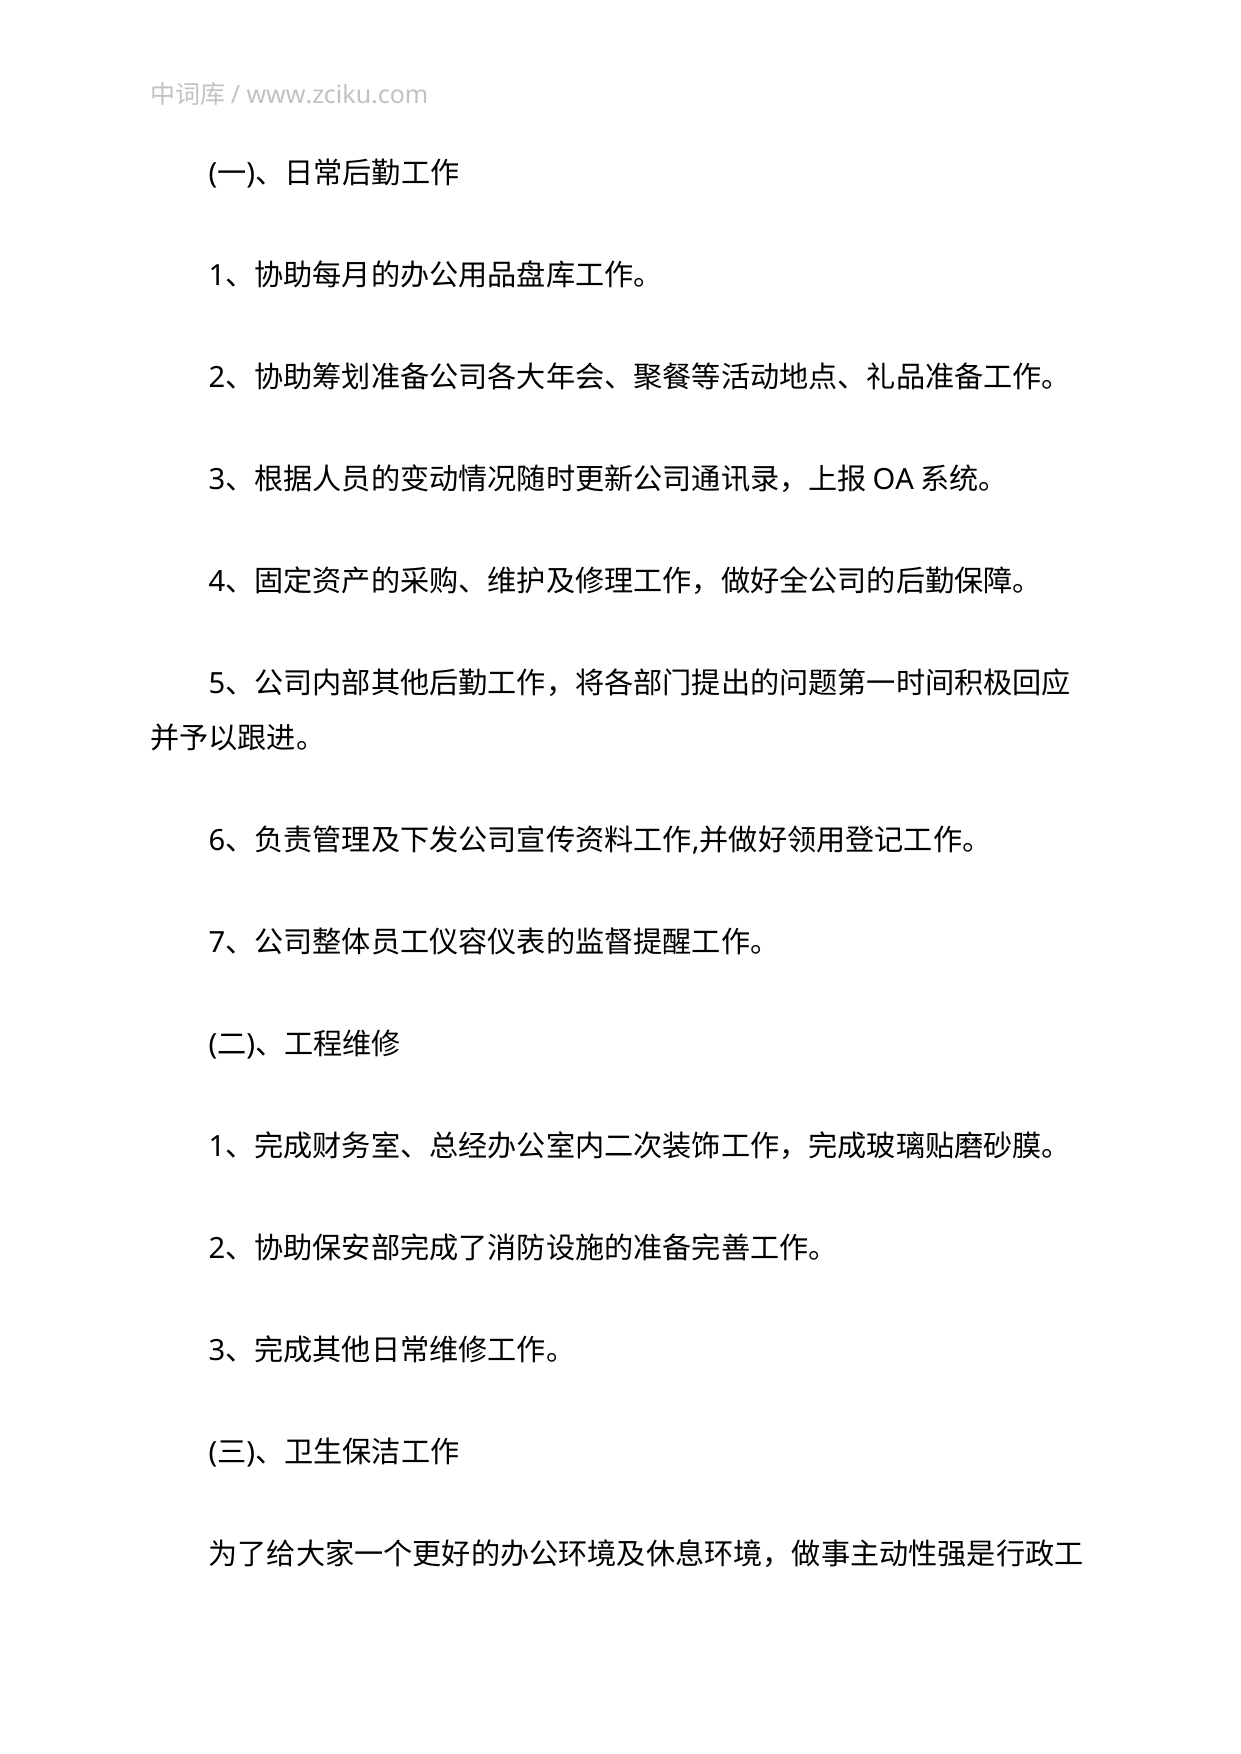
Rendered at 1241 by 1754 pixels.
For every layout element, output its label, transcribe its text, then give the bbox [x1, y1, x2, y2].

text 3、根据人员的变动情况随时更新公司通讯录，上报OA系统。 [150, 456, 1090, 498]
text 4、固定资产的采购、维护及修理工作，做好全公司的后勤保障。 [150, 558, 1090, 600]
text 1、协助每月的办公用品盘库工作。 [150, 252, 1090, 294]
text 5、公司内部其他后勤工作，将各部门提出的问题第一时间积极回应并予以跟进。 [150, 660, 1090, 757]
text (三)、卫生保洁工作 [150, 1428, 1090, 1471]
text 6、负责管理及下发公司宣传资料工作,并做好领用登记工作。 [150, 817, 1090, 859]
text 1、完成财务室、总经办公室内二次装饰工作，完成玻璃贴磨砂膜。 [150, 1123, 1090, 1165]
text (二)、工程维修 [150, 1021, 1090, 1063]
text 2、协助保安部完成了消防设施的准备完善工作。 [150, 1224, 1090, 1267]
text 3、完成其他日常维修工作。 [150, 1327, 1090, 1369]
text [150, 1531, 1090, 1573]
text (一)、日常后勤工作 [150, 150, 1090, 192]
text 2、协助筹划准备公司各大年会、聚餐等活动地点、礼品准备工作。 [150, 354, 1090, 396]
text 7、公司整体员工仪容仪表的监督提醒工作。 [150, 919, 1090, 961]
